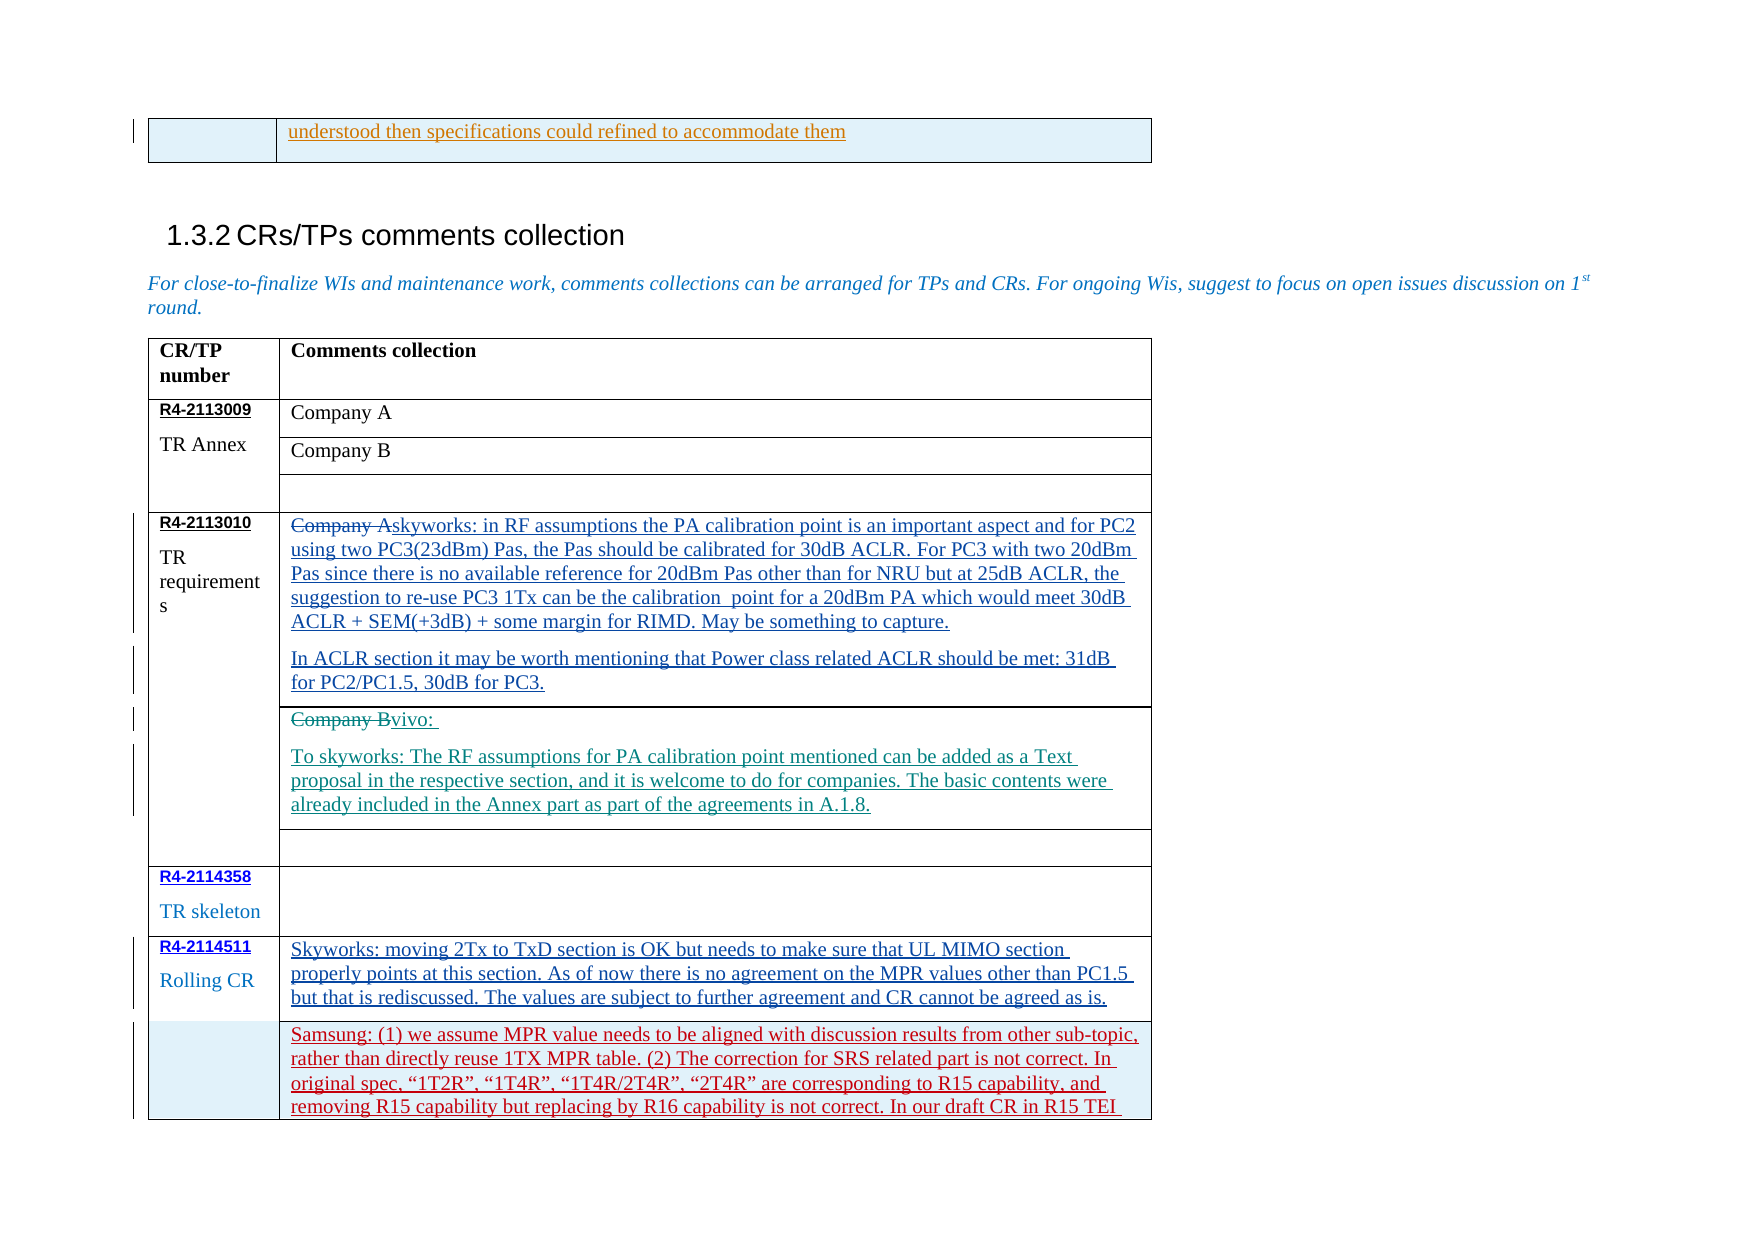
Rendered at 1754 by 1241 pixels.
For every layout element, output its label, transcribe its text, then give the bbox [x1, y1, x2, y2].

table_cell TR requirements [149, 513, 279, 866]
table_cell R4-2114358 TR skeleton [149, 867, 279, 936]
table_cell Company B [280, 438, 1151, 474]
table_cell [280, 937, 1151, 1021]
table_header Comments collection [280, 339, 1151, 399]
table_cell [280, 867, 1151, 936]
table_cell [280, 830, 1151, 866]
table_cell [280, 475, 1151, 512]
table_cell Company A [280, 400, 1151, 437]
table_cell R4-2113009 TR Annex [149, 400, 279, 512]
table_header CR/TP number [149, 339, 279, 399]
subtitle CRs/TPs comments collection [166, 218, 1636, 252]
table_cell [280, 708, 1151, 829]
text For close-to-finalize WIs and maintenance work, comments collections can be arranged for TPs and CRs. For ongoing Wis, suggest to focus on open issues discussion on 1st round. [147, 271, 1636, 319]
table_cell [280, 513, 1151, 706]
table_cell R4-2114511 Rolling CR [149, 937, 279, 1118]
